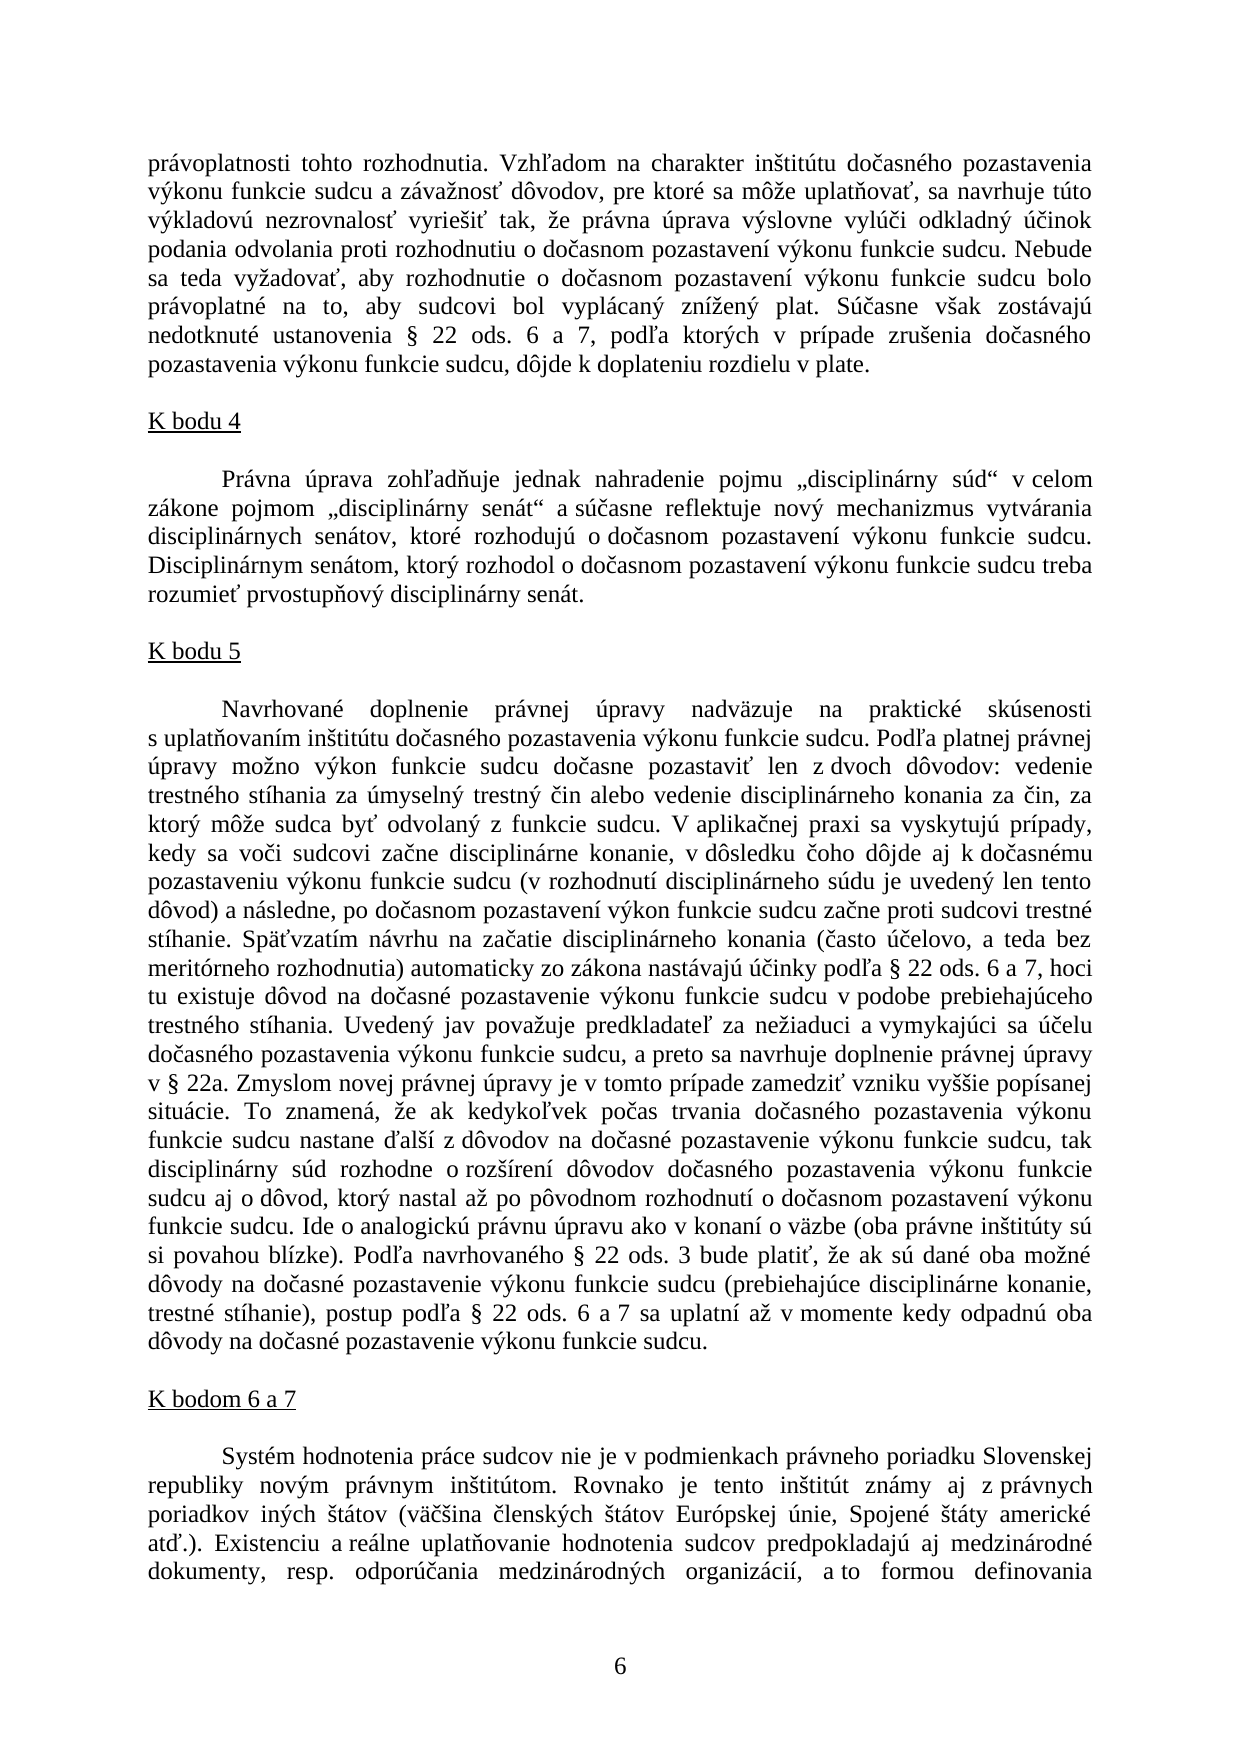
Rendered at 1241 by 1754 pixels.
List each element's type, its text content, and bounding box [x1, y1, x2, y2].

text Navrhované doplnenie právnej úpravy nadväzuje na praktické skúsenosti s uplatňovaním inštitútu dočasného pozastavenia výkonu funkcie sudcu. Podľa platnej právnej úpravy možno výkon funkcie sudcu dočasne pozastaviť len z dvoch dôvodov: vedenie trestného stíhania za úmyselný trestný čin alebo vedenie disciplinárneho konania za čin, za ktorý môže sudca byť odvolaný z funkcie sudcu. V aplikačnej praxi sa vyskytujú prípady, kedy sa voči sudcovi začne disciplinárne konanie, v dôsledku čoho dôjde aj k dočasnému pozastaveniu výkonu funkcie sudcu (v rozhodnutí disciplinárneho súdu je uvedený len tento dôvod) a následne, po dočasnom pozastavení výkon funkcie sudcu začne proti sudcovi trestné stíhanie. Späťvzatím návrhu na začatie disciplinárneho konania (často účelovo, a teda bez meritórneho rozhodnutia) automaticky zo zákona nastávajú účinky podľa § 22 ods. 6 a 7, hoci tu existuje dôvod na dočasné pozastavenie výkonu funkcie sudcu v podobe prebiehajúceho trestného stíhania. Uvedený jav považuje predkladateľ za nežiaduci a vymykajúci sa účelu dočasného pozastavenia výkonu funkcie sudcu, a preto sa navrhuje doplnenie právnej úpravy v § 22a. Zmyslom novej právnej úpravy je v tomto prípade zamedziť vzniku vyššie popísanej situácie. To znamená, že ak kedykoľvek počas trvania dočasného pozastavenia výkonu funkcie sudcu nastane ďalší z dôvodov na dočasné pozastavenie výkonu funkcie sudcu, tak disciplinárny súd rozhodne o rozšírení dôvodov dočasného pozastavenia výkonu funkcie sudcu aj o dôvod, ktorý nastal až po pôvodnom rozhodnutí o dočasnom pozastavení výkonu funkcie sudcu. Ide o analogickú právnu úpravu ako v konaní o väzbe (oba právne inštitúty sú si povahou blízke). Podľa navrhovaného § 22 ods. 3 bude platiť, že ak sú dané oba možné dôvody na dočasné pozastavenie výkonu funkcie sudcu (prebiehajúce disciplinárne konanie, trestné stíhanie), postup podľa § 22 ods. 6 a 7 sa uplatní až v momente kedy odpadnú oba dôvody na dočasné pozastavenie výkonu funkcie sudcu. [148, 694, 1093, 1355]
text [148, 148, 1093, 378]
text K bodu 4 [148, 406, 1093, 435]
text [148, 1441, 1093, 1585]
text K bodom 6 a 7 [148, 1384, 1093, 1413]
text Právna úprava zohľadňuje jednak nahradenie pojmu „disciplinárny súd“ v celom zákone pojmom „disciplinárny senát“ a súčasne reflektuje nový mechanizmus vytvárania disciplinárnych senátov, ktoré rozhodujú o dočasnom pozastavení výkonu funkcie sudcu. Disciplinárnym senátom, ktorý rozhodol o dočasnom pozastavení výkonu funkcie sudcu treba rozumieť prvostupňový disciplinárny senát. [148, 464, 1093, 608]
text K bodu 5 [148, 636, 1093, 665]
